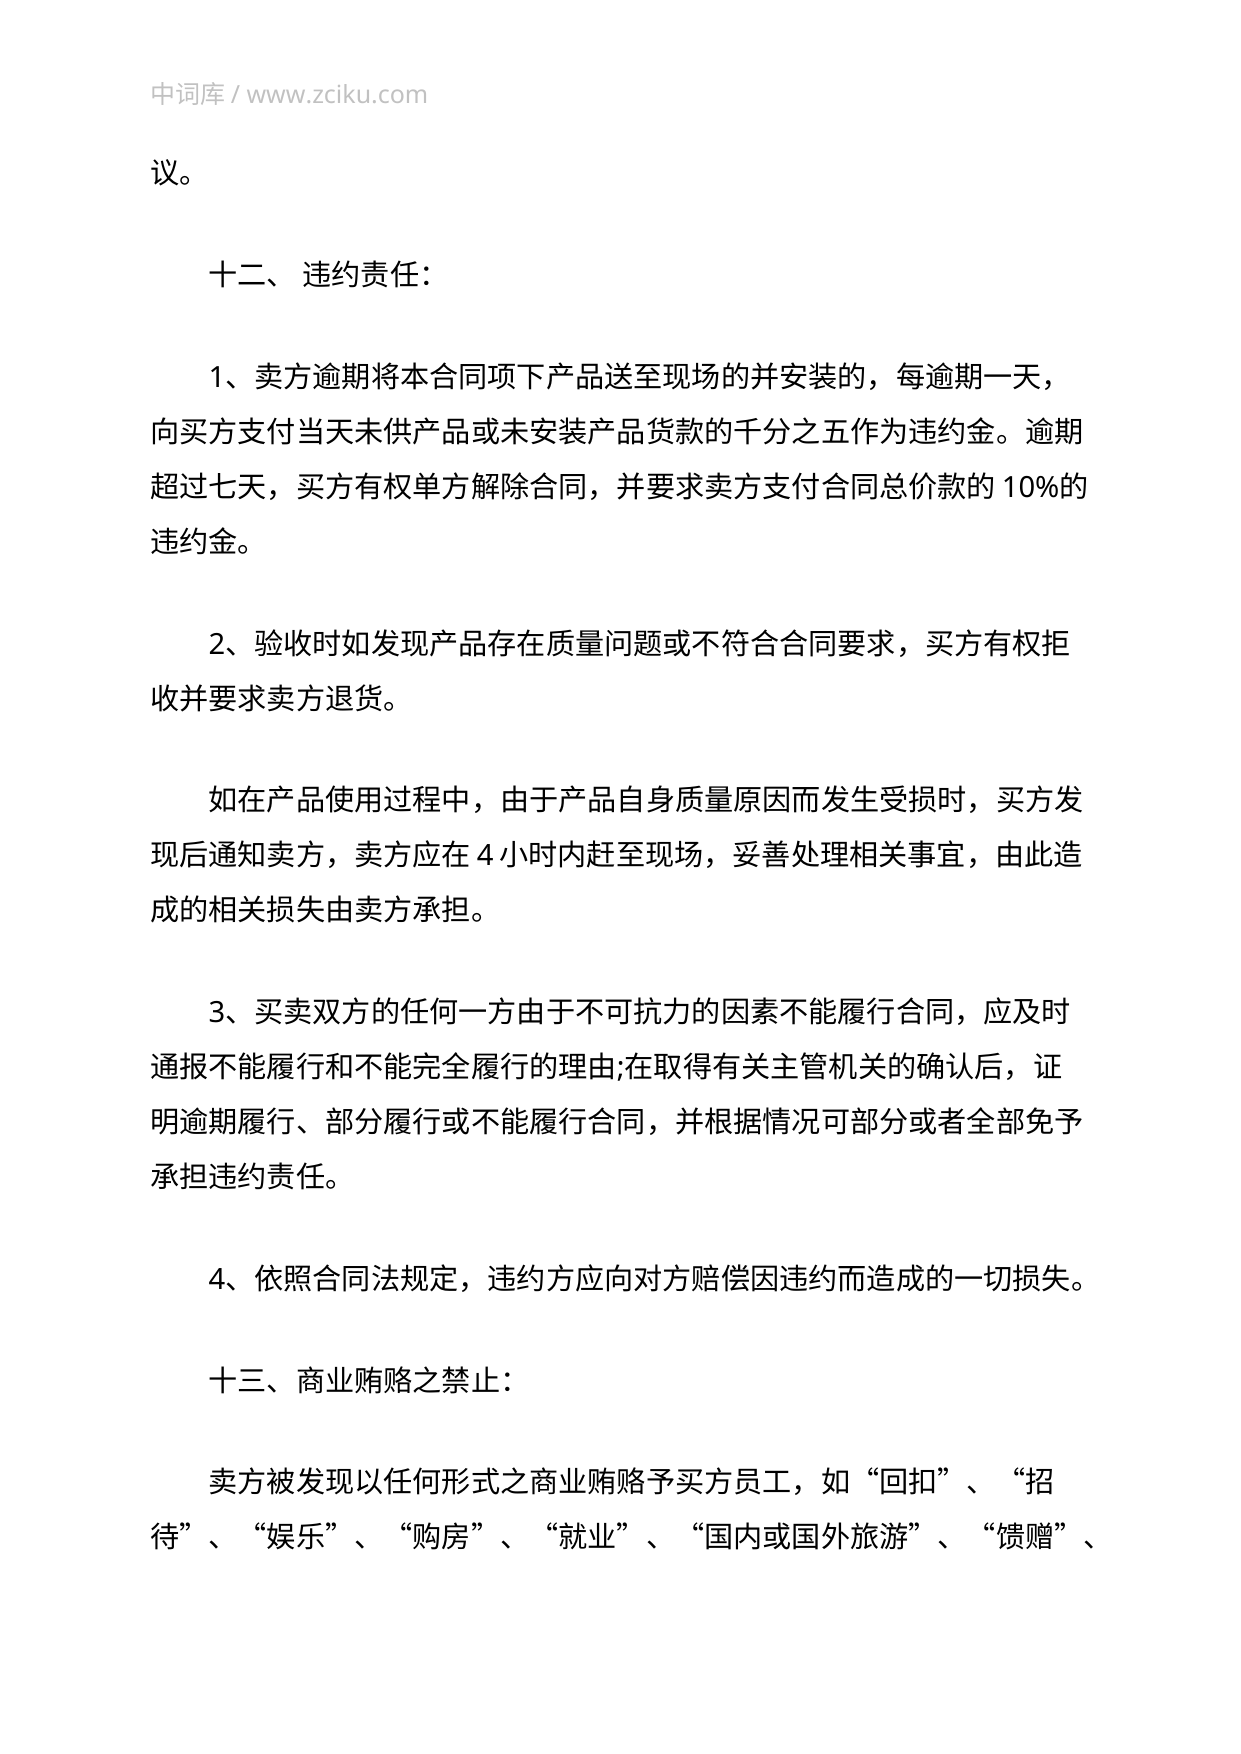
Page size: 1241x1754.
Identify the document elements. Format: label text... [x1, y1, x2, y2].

text 如在产品使用过程中，由于产品自身质量原因而发生受损时，买方发现后通知卖方，卖方应在4小时内赶至现场，妥善处理相关事宜，由此造成的相关损失由卖方承担。 [150, 777, 1090, 929]
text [150, 1459, 1090, 1556]
text 1、卖方逾期将本合同项下产品送至现场的并安装的，每逾期一天，向买方支付当天未供产品或未安装产品货款的千分之五作为违约金。逾期超过七天，买方有权单方解除合同，并要求卖方支付合同总价款的10%的违约金。 [150, 353, 1090, 561]
text 4、依照合同法规定，违约方应向对方赔偿因违约而造成的一切损失。 [150, 1255, 1090, 1298]
text 3、买卖双方的任何一方由于不可抗力的因素不能履行合同，应及时通报不能履行和不能完全履行的理由;在取得有关主管机关的确认后，证明逾期履行、部分履行或不能履行合同，并根据情况可部分或者全部免予承担违约责任。 [150, 989, 1090, 1196]
text 十三、商业贿赂之禁止： [150, 1357, 1090, 1399]
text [150, 150, 1090, 192]
text 十二、 违约责任： [150, 252, 1090, 294]
text 2、验收时如发现产品存在质量问题或不符合合同要求，买方有权拒收并要求卖方退货。 [150, 620, 1090, 717]
